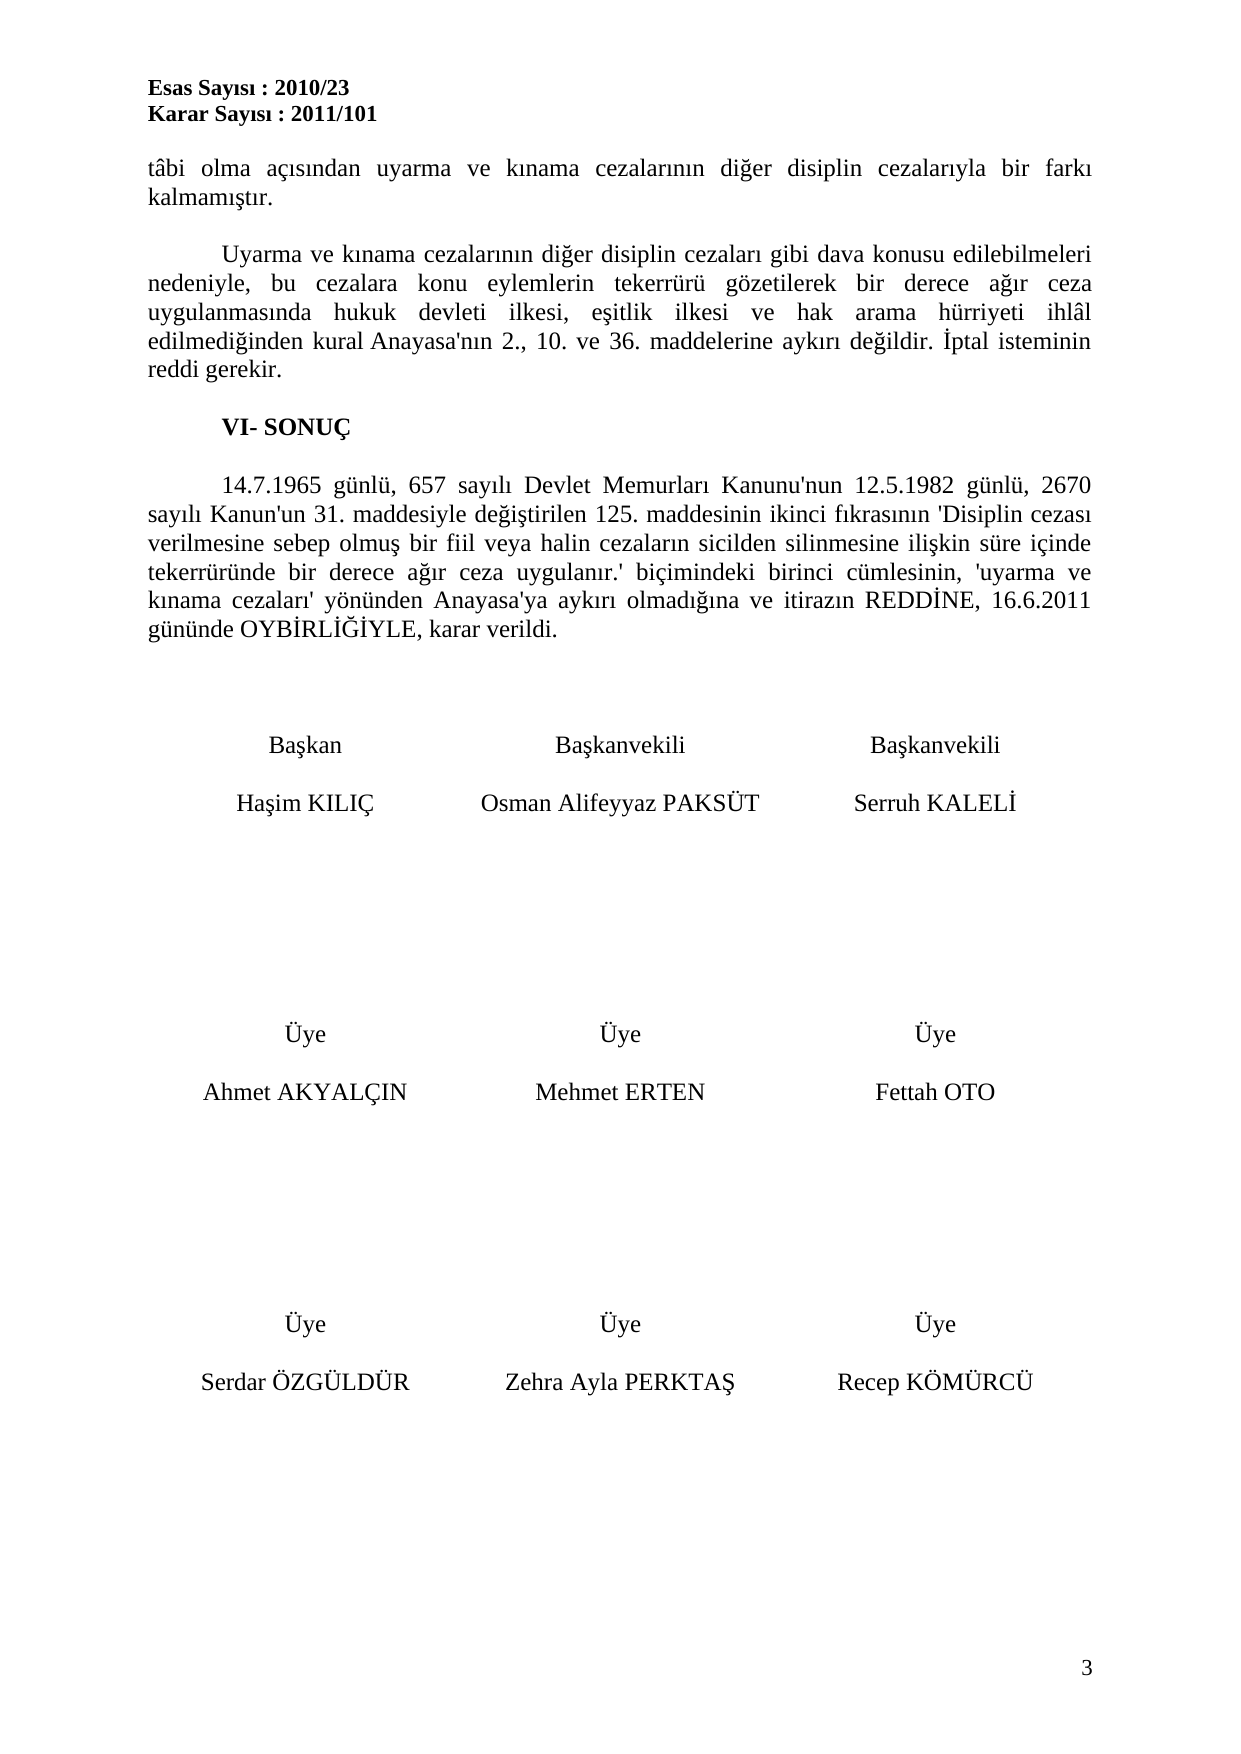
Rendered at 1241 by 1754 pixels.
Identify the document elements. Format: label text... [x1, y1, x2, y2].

table_header Üye Ahmet AKYALÇIN [148, 1020, 463, 1106]
table_header Üye Recep KÖMÜRCÜ [778, 1309, 1093, 1396]
table_header Başkanvekili Serruh KALELİ [778, 730, 1093, 817]
table_header Üye Serdar ÖZGÜLDÜR [148, 1309, 463, 1396]
table_header Başkan Haşim KILIÇ [148, 730, 463, 817]
text VI- SONUÇ [148, 412, 1093, 441]
table_header Üye Fettah OTO [778, 1020, 1093, 1106]
table_header Başkanvekili Osman Alifeyyaz PAKSÜT [463, 730, 778, 817]
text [148, 153, 1093, 210]
text 14.7.1965 günlü, 657 sayılı Devlet Memurları Kanunu'nun 12.5.1982 günlü, 2670 sayılı Kanun'un 31. maddesiyle değiştirilen 125. maddesinin ikinci fıkrasının 'Disiplin cezası verilmesine sebep olmuş bir fiil veya halin cezaların sicilden silinmesine ilişkin süre içinde tekerrüründe bir derece ağır ceza uygulanır.' biçimindeki birinci cümlesinin, 'uyarma ve kınama cezaları' yönünden Anayasa'ya aykırı olmadığına ve itirazın REDDİNE, 16.6.2011 gününde OYBİRLİĞİYLE, karar verildi. [148, 470, 1093, 643]
table_header Üye Mehmet ERTEN [463, 1020, 778, 1106]
table_header Üye Zehra Ayla PERKTAŞ [463, 1309, 778, 1396]
text Uyarma ve kınama cezalarının diğer disiplin cezaları gibi dava konusu edilebilmeleri nedeniyle, bu cezalara konu eylemlerin tekerrürü gözetilerek bir derece ağır ceza uygulanmasında hukuk devleti ilkesi, eşitlik ilkesi ve hak arama hürriyeti ihlâl edilmediğinden kural Anayasa'nın 2., 10. ve 36. maddelerine aykırı değildir. İptal isteminin reddi gerekir. [148, 239, 1093, 383]
